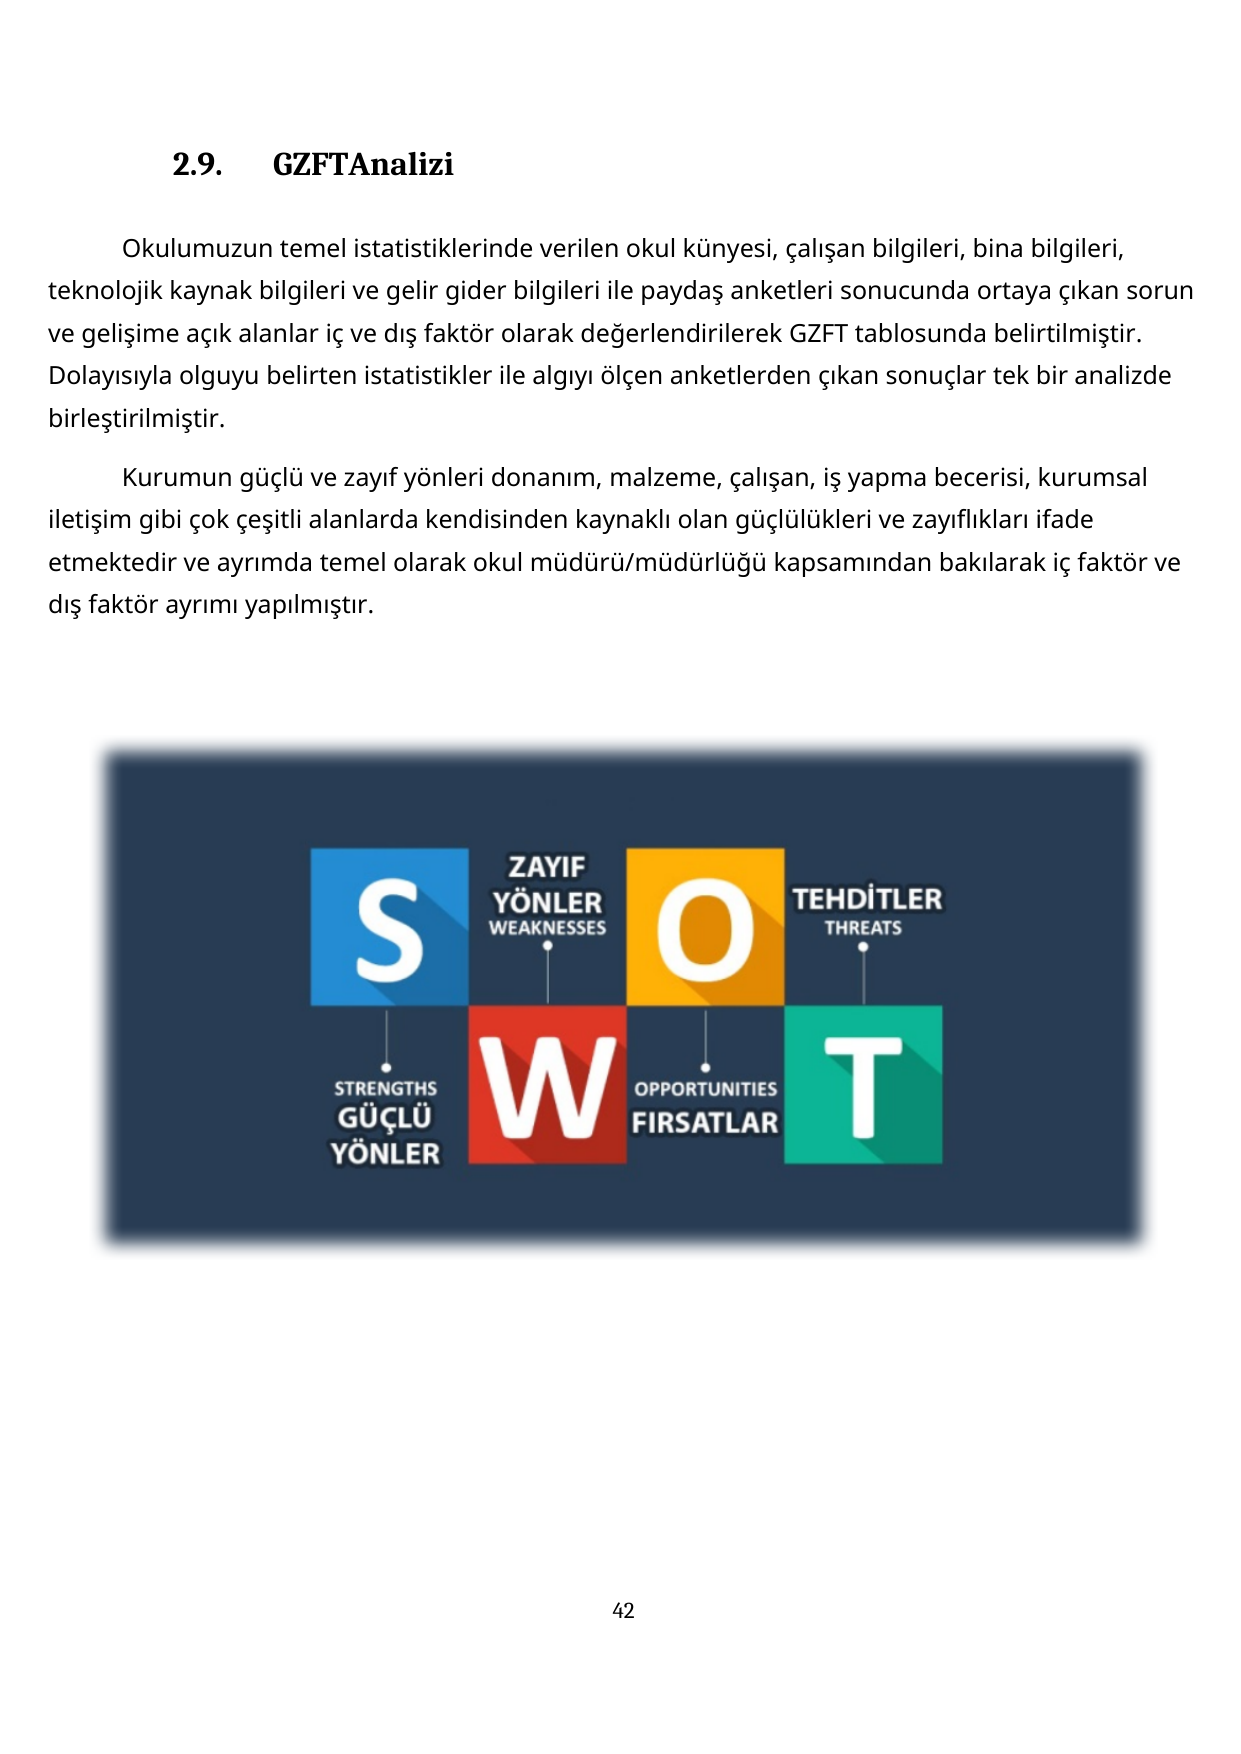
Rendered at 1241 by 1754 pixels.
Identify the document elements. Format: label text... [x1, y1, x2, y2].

subtitle GZFTAnalizi [173, 146, 1198, 184]
picture [117, 763, 1130, 1232]
text Okulumuzun temel istatistiklerinde verilen okul künyesi, çalışan bilgileri, bina bilgileri, teknolojik kaynak bilgileri ve gelir gider bilgileri ile paydaş anketleri sonucunda ortaya çıkan sorun ve gelişime açık alanlar iç ve dış faktör olarak değerlendirilerek GZFT tablosunda belirtilmiştir. Dolayısıyla olguyu belirten istatistikler ile algıyı ölçen anketlerden çıkan sonuçlar tek bir analizde birleştirilmiştir. [48, 230, 1198, 434]
text Kurumun güçlü ve zayıf yönleri donanım, malzeme, çalışan, iş yapma becerisi, kurumsal iletişim gibi çok çeşitli alanlarda kendisinden kaynaklı olan güçlülükleri ve zayıflıkları ifade etmektedir ve ayrımda temel olarak okul müdürü/müdürlüğü kapsamından bakılarak iç faktör ve dış faktör ayrımı yapılmıştır. [48, 459, 1198, 621]
